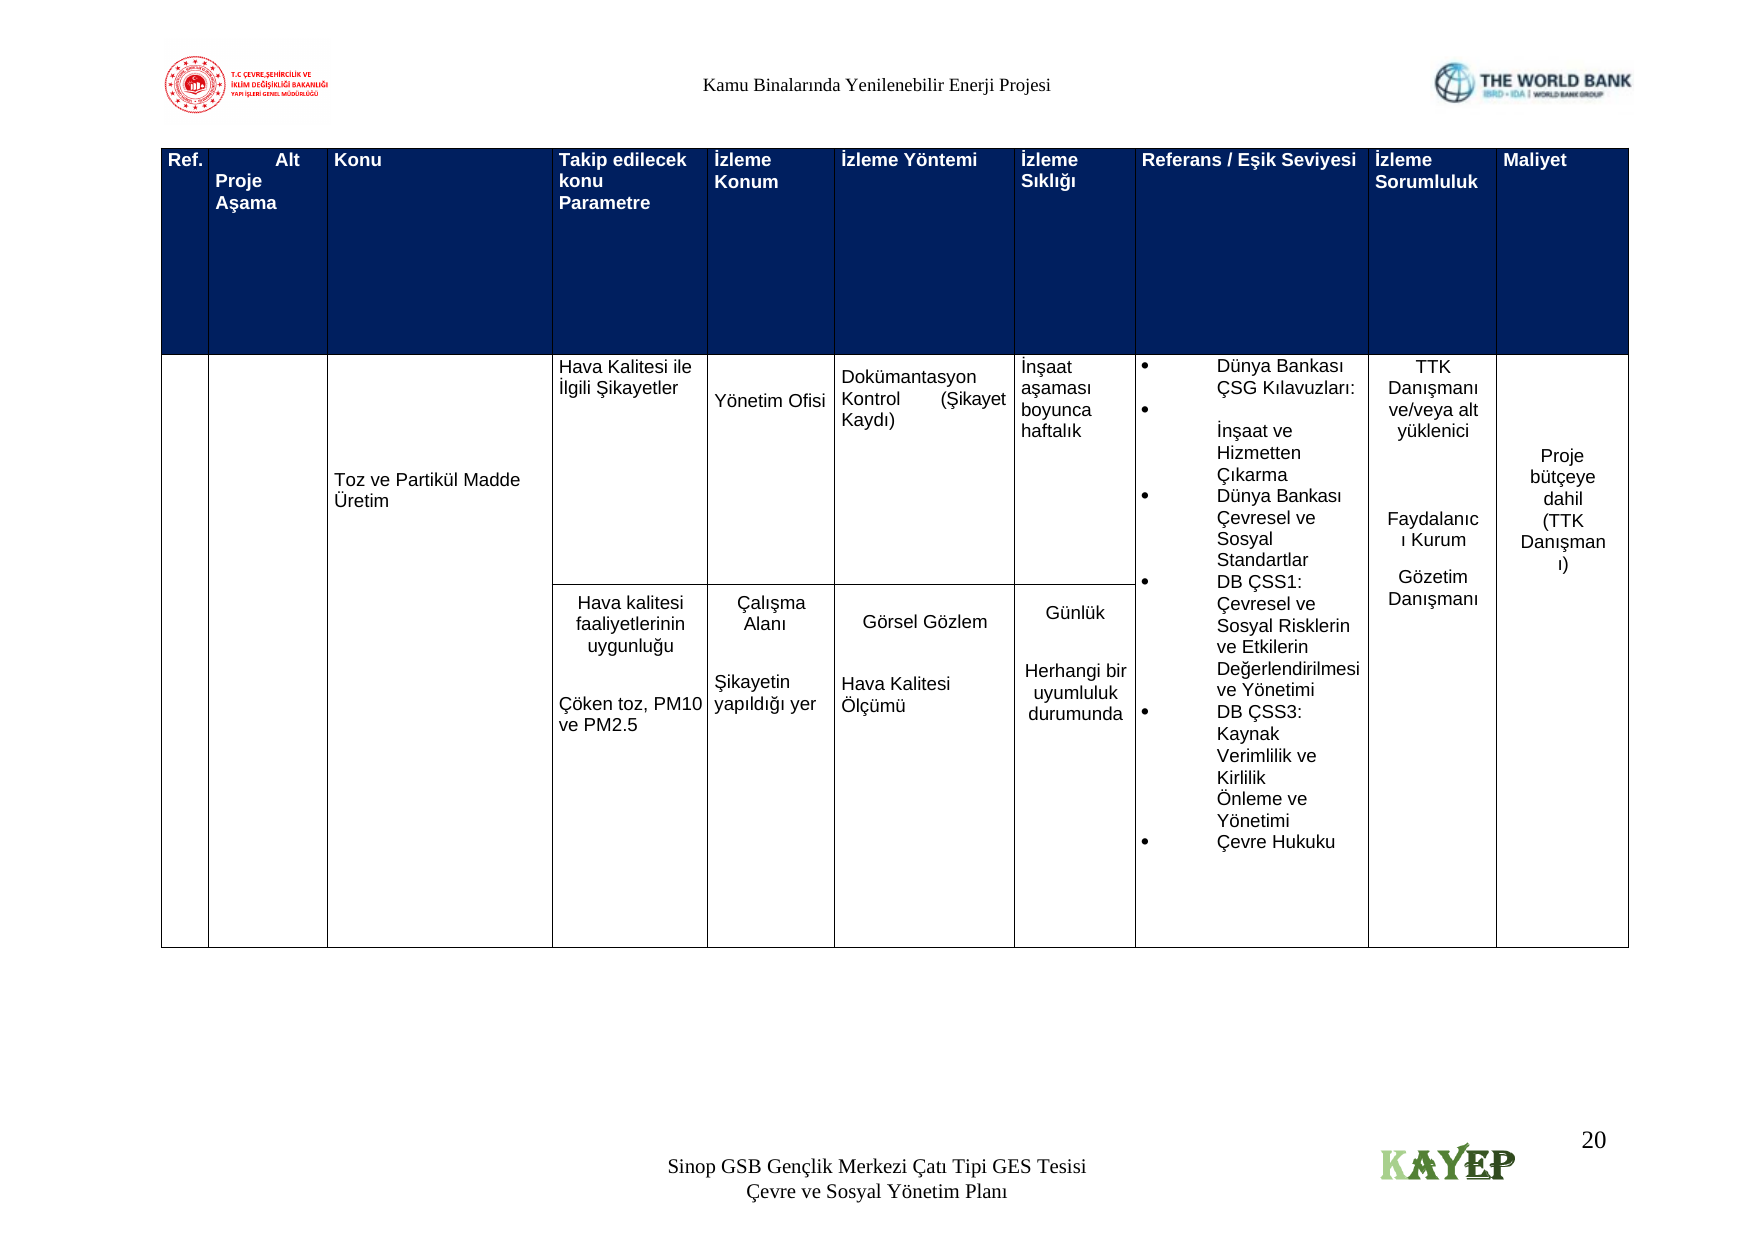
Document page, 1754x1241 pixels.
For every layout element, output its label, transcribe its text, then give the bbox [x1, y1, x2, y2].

table_header Alt Proje Aşama [209, 149, 327, 354]
table_header İzleme Sıklığı [1015, 149, 1135, 354]
table_cell Yönetim Ofisi [708, 355, 834, 584]
table_header Ref. [162, 149, 208, 354]
table_cell Hava Kalitesi ile İlgili Şikayetler [553, 355, 707, 584]
table_header İzleme Sorumluluk [1369, 149, 1496, 354]
table_header Takip edilecek konu Parametre [553, 149, 707, 354]
table_cell TTK Danışmanı ve/veya alt yüklenici Faydalanıcı Kurum Gözetim Danışmanı [1369, 355, 1496, 947]
table_cell [162, 355, 208, 947]
table_cell İnşaat aşaması boyunca haftalık [1015, 355, 1135, 584]
table_cell Toz ve Partikül Madde Üretim [328, 355, 552, 947]
table_cell Çalışma Alanı Şikayetin yapıldığı yer [708, 585, 834, 947]
picture [1430, 54, 1635, 115]
picture [163, 38, 332, 125]
table_cell Dokümantasyon Kontrol (Şikayet Kaydı) [835, 355, 1014, 584]
table_cell [209, 355, 327, 947]
table_header İzleme Konum [708, 149, 834, 354]
table_cell Proje bütçeye dahil (TTK Danışmanı) [1497, 355, 1628, 947]
table_cell Günlük Herhangi bir uyumluluk durumunda [1015, 585, 1135, 947]
table_header Referans / Eşik Seviyesi [1136, 149, 1368, 354]
table_header Maliyet [1497, 149, 1628, 354]
table_cell Hava kalitesi faaliyetlerinin uygunluğu Çöken toz, PM10 ve PM2.5 [553, 585, 707, 947]
table_header Konu [328, 149, 552, 354]
table_cell Görsel Gözlem Hava Kalitesi Ölçümü [835, 585, 1014, 947]
table_header İzleme Yöntemi [835, 149, 1014, 354]
picture [1372, 1140, 1525, 1195]
